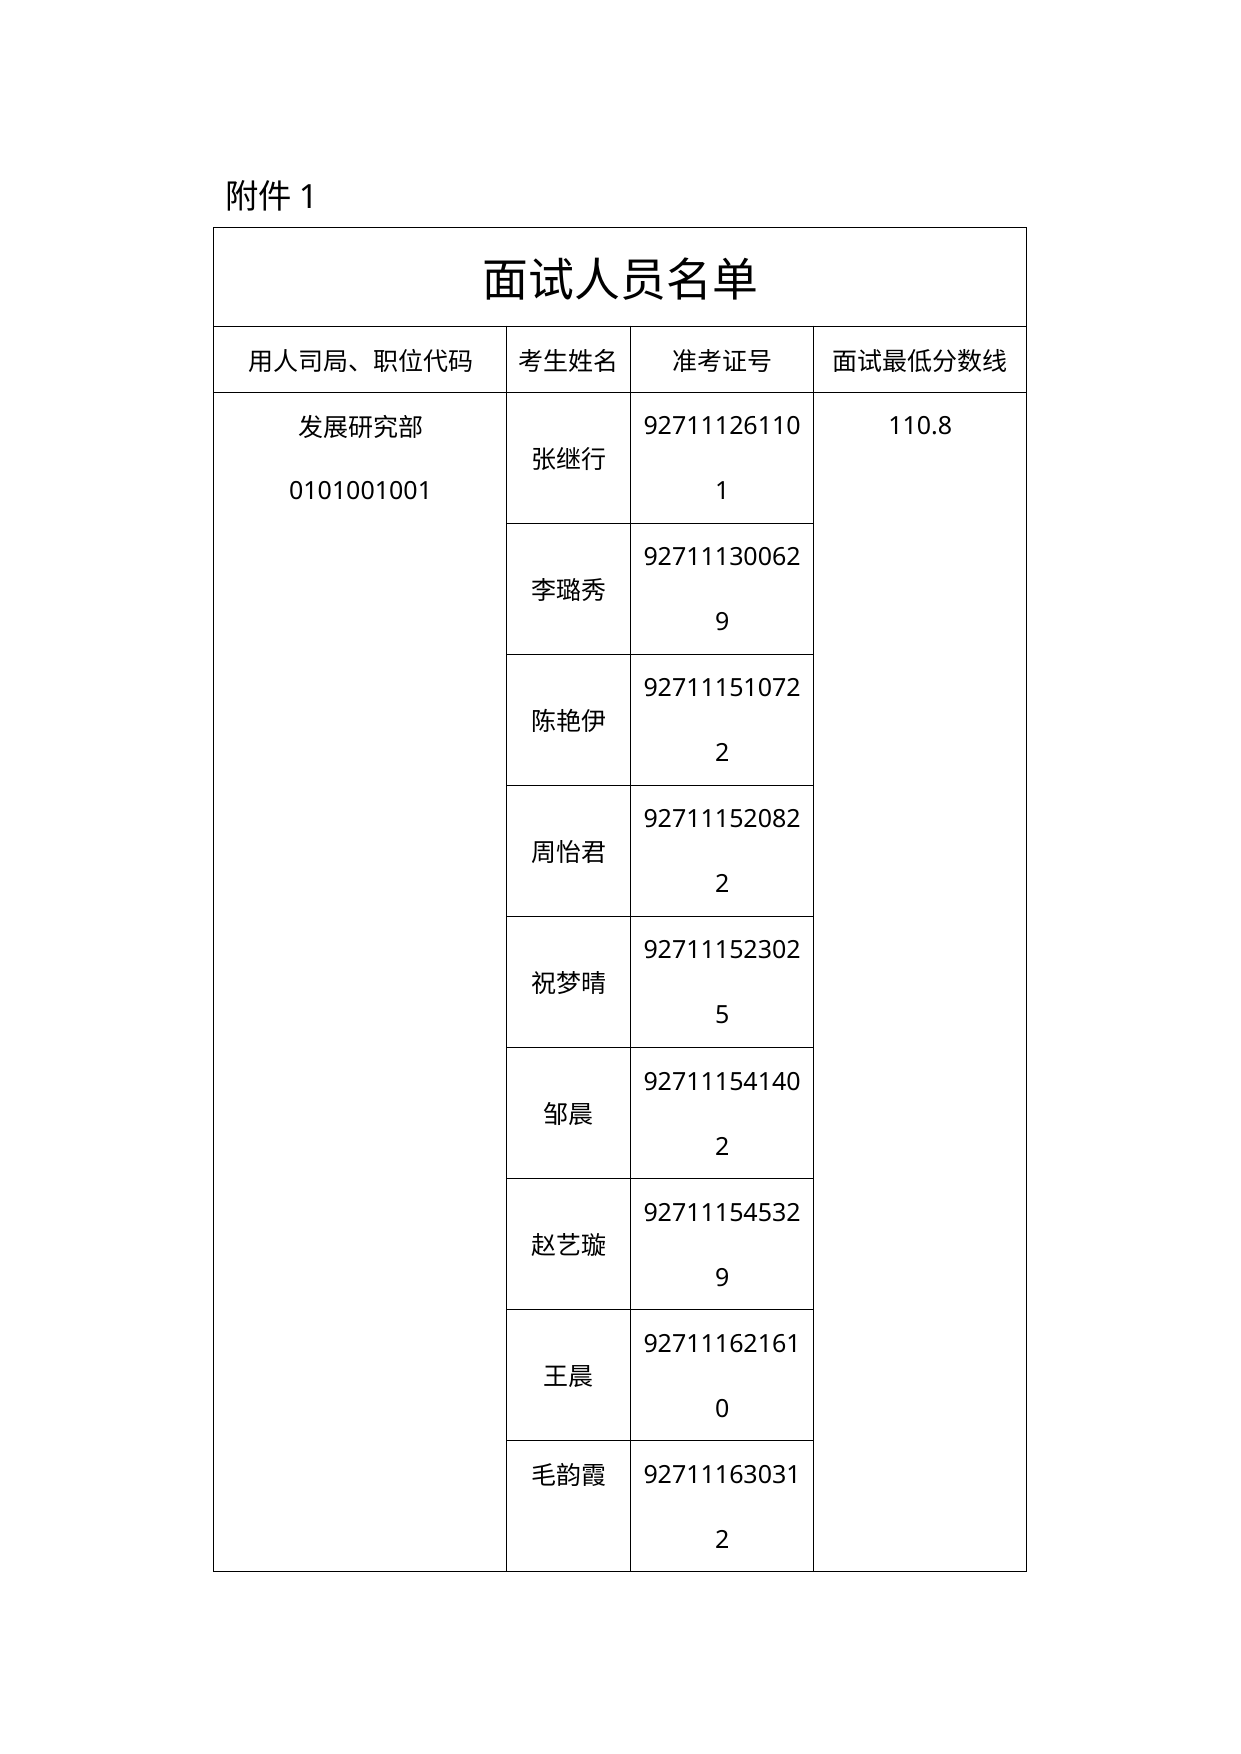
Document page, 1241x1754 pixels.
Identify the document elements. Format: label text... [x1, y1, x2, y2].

table_cell 927111261101 [631, 393, 813, 523]
table_cell 927111300629 [631, 524, 813, 654]
table_cell 927111510722 [631, 655, 813, 785]
table_cell 张继行 [507, 393, 630, 523]
table_cell 用人司局、职位代码 [214, 327, 506, 392]
table_cell 邹晨 [507, 1048, 630, 1178]
table_cell 927111520822 [631, 786, 813, 916]
table_cell 面试最低分数线 [814, 327, 1026, 392]
table_cell 927111541402 [631, 1048, 813, 1178]
table_cell 王晨 [507, 1310, 630, 1440]
table_cell 发展研究部 0101001001 [214, 393, 506, 1571]
table_cell 面试人员名单 [214, 228, 1026, 326]
table_cell 陈艳伊 [507, 655, 630, 785]
table_cell 毛韵霞 [507, 1441, 630, 1571]
table_cell 考生姓名 [507, 327, 630, 392]
table_cell 927111545329 [631, 1179, 813, 1309]
table_cell 李璐秀 [507, 524, 630, 654]
table_cell 周怡君 [507, 786, 630, 916]
table_cell 927111621610 [631, 1310, 813, 1440]
table_cell 祝梦晴 [507, 917, 630, 1047]
table_cell 准考证号 [631, 327, 813, 392]
table_cell 927111523025 [631, 917, 813, 1047]
table_header 附件1 [214, 162, 1026, 227]
table_cell 110.8 [814, 393, 1026, 1571]
table_cell 927111630312 [631, 1441, 813, 1571]
table_cell 赵艺璇 [507, 1179, 630, 1309]
